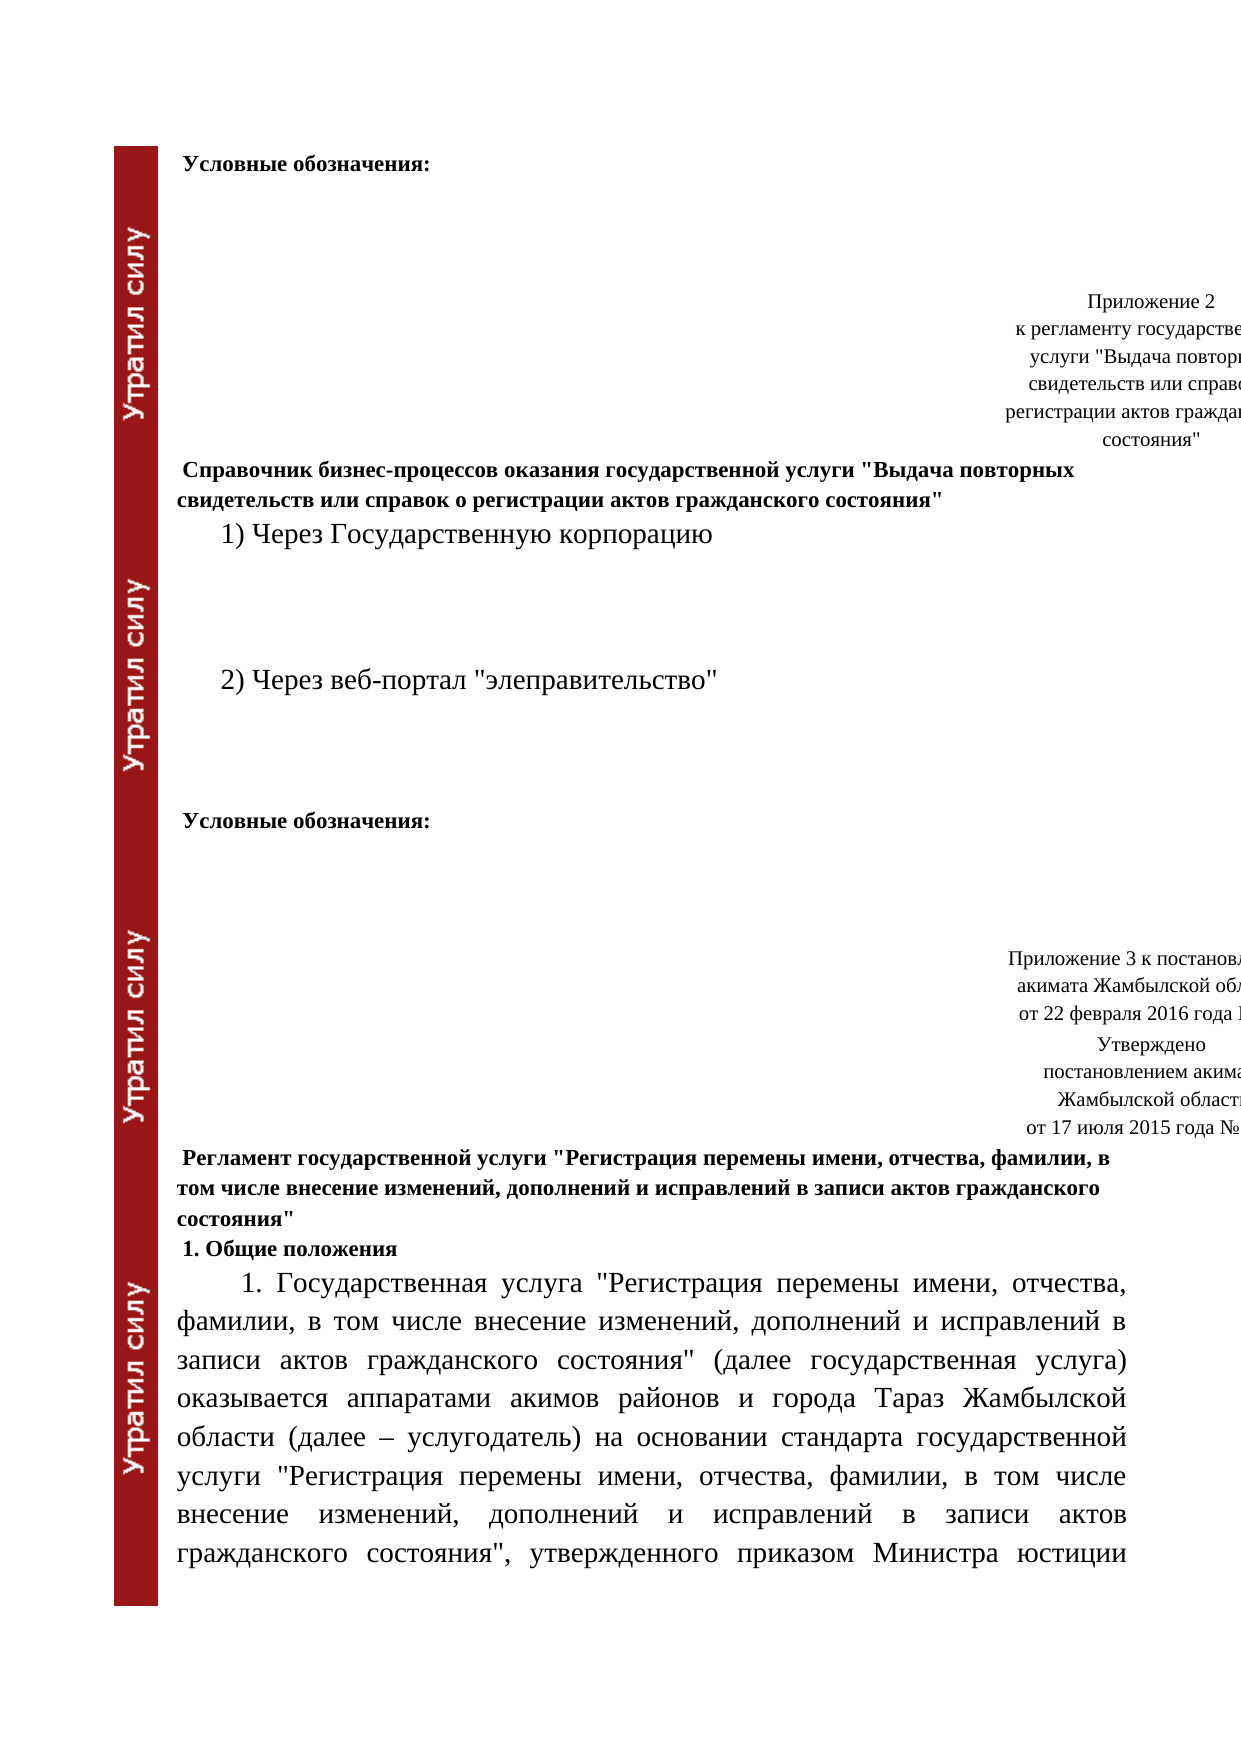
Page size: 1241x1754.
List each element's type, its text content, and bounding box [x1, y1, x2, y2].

text 1. Общие положения [112, 1235, 1128, 1261]
table_header Приложение 2 к регламенту государственной услуги "Выдача повторных свидетельств или справок о регистрации актов гражданского состояния" [912, 287, 1240, 456]
text Условные обозначения: [112, 807, 1128, 833]
text 1) Через Государственную корпорацию [112, 516, 1128, 550]
table_header Приложение 3 к постановлению акимата Жамбылской области от 22 февраля 2016 года № 54 [912, 944, 1240, 1030]
picture [114, 550, 158, 662]
text Справочник бизнес-процессов оказания государственной услуги "Выдача повторных свидетельств или справок о регистрации актов гражданского состояния" [112, 456, 1128, 513]
picture [114, 146, 158, 150]
picture [114, 176, 158, 287]
picture [114, 1568, 158, 1606]
text Регламент государственной услуги "Регистрация перемены имени, отчества, фамилии, в том числе внесение изменений, дополнений и исправлений в записи актов гражданского состояния" [112, 1144, 1128, 1231]
table_cell [101, 1030, 912, 1144]
table_header [101, 287, 912, 456]
picture [114, 695, 158, 807]
picture [114, 1261, 158, 1265]
picture [114, 833, 158, 944]
text 2) Через веб-портал "элеправительство" [112, 662, 1128, 695]
picture [114, 1231, 158, 1235]
text Условные обозначения: [112, 150, 1128, 176]
table_cell Утверждено постановлением акимата Жамбылской области от 17 июля 2015 года № 152 [912, 1030, 1240, 1144]
table_header [101, 944, 912, 1030]
